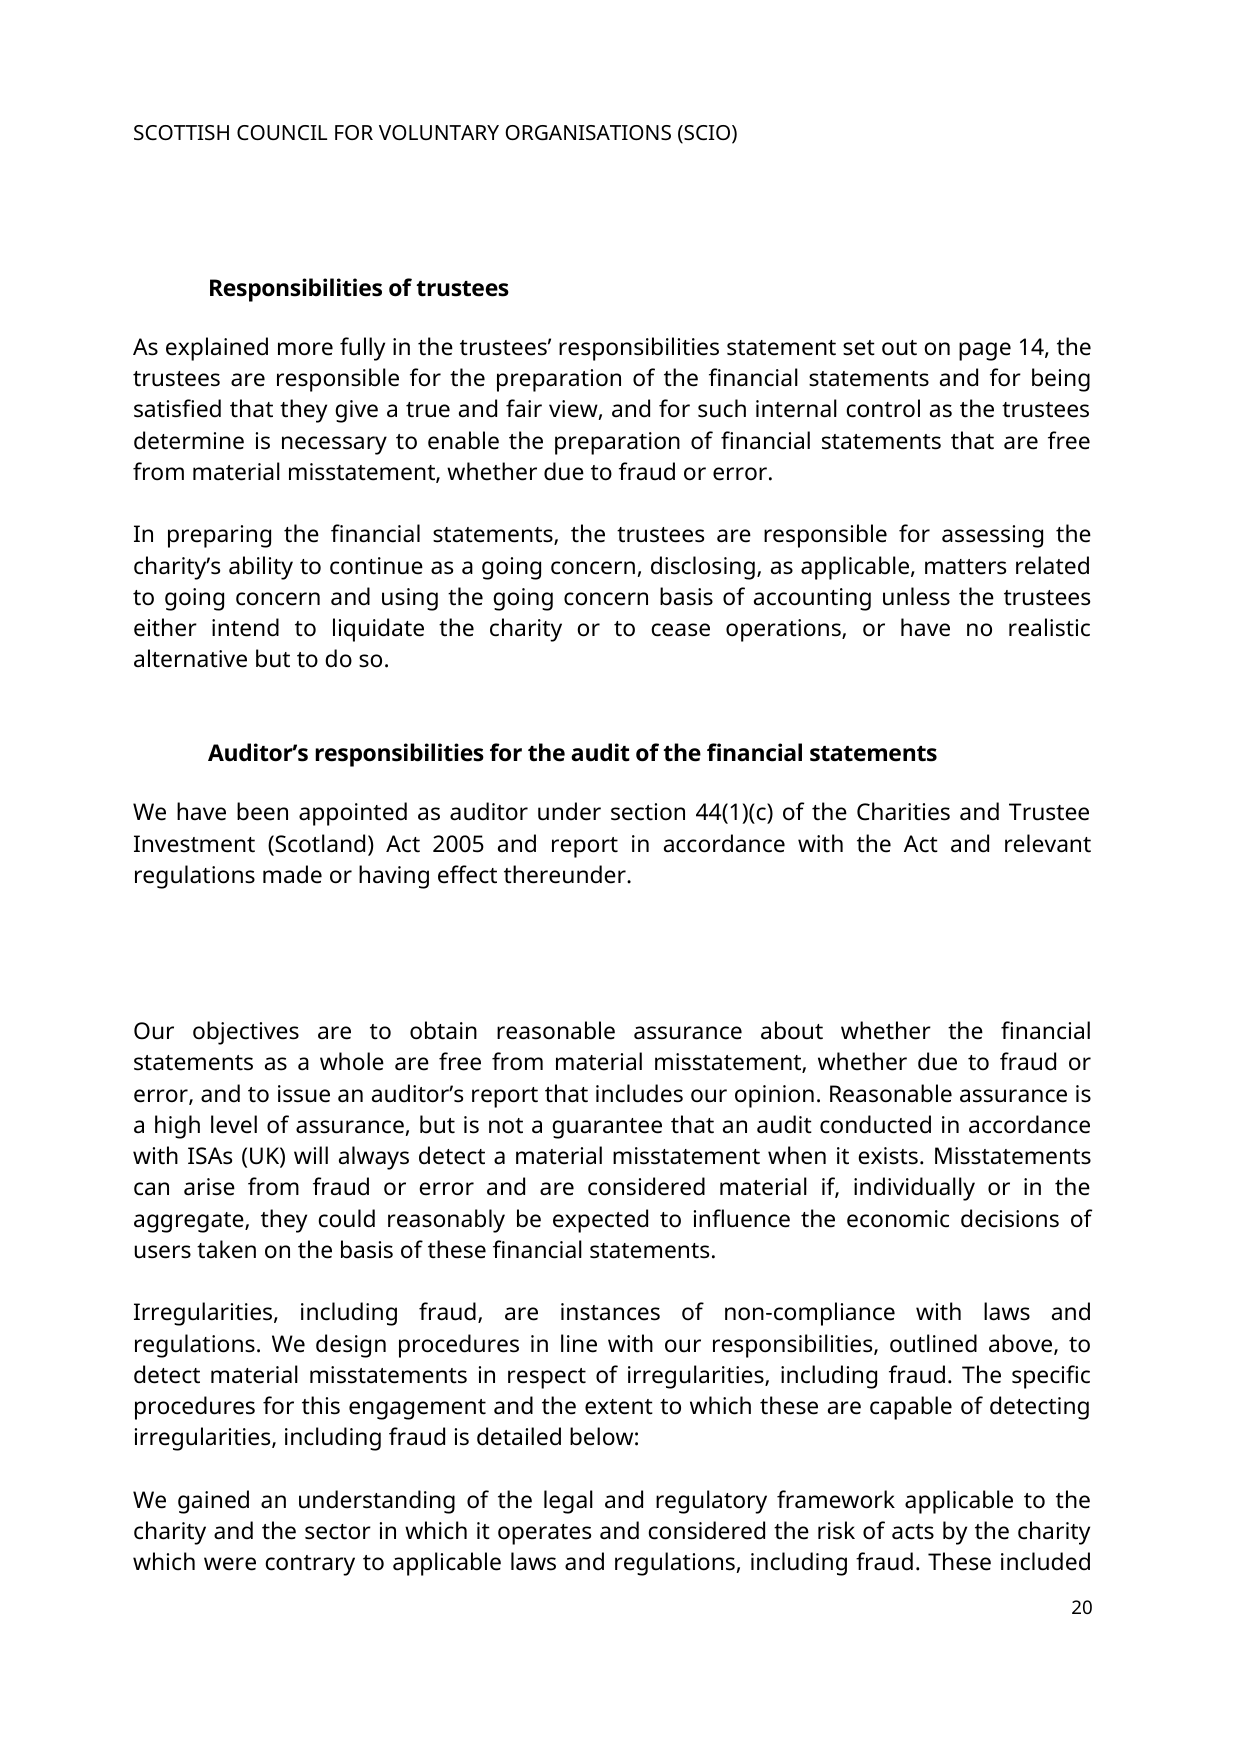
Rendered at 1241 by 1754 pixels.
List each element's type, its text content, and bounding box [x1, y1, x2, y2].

text In preparing the financial statements, the trustees are responsible for assessing the charity’s ability to continue as a going concern, disclosing, as applicable, matters related to going concern and using the going concern basis of accounting unless the trustees either intend to liquidate the charity or to cease operations, or have no realistic alternative but to do so. [133, 518, 1092, 674]
text As explained more fully in the trustees’ responsibilities statement set out on page 14, the trustees are responsible for the preparation of the financial statements and for being satisfied that they give a true and fair view, and for such internal control as the trustees determine is necessary to enable the preparation of financial statements that are free from material misstatement, whether due to fraud or error. [133, 331, 1092, 487]
text Our objectives are to obtain reasonable assurance about whether the financial statements as a whole are free from material misstatement, whether due to fraud or error, and to issue an auditor’s report that includes our opinion. Reasonable assurance is a high level of assurance, but is not a guarantee that an audit conducted in accordance with ISAs (UK) will always detect a material misstatement when it exists. Misstatements can arise from fraud or error and are considered material if, individually or in the aggregate, they could reasonably be expected to influence the economic decisions of users taken on the basis of these financial statements. [133, 1015, 1092, 1265]
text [133, 1484, 1092, 1578]
subtitle Auditor’s responsibilities for the audit of the financial statements [133, 737, 1092, 768]
subtitle Responsibilities of trustees [133, 272, 1092, 303]
text Irregularities, including fraud, are instances of non-compliance with laws and regulations. We design procedures in line with our responsibilities, outlined above, to detect material misstatements in respect of irregularities, including fraud. The specific procedures for this engagement and the extent to which these are capable of detecting irregularities, including fraud is detailed below: [133, 1296, 1092, 1453]
text We have been appointed as auditor under section 44(1)(c) of the Charities and Trustee Investment (Scotland) Act 2005 and report in accordance with the Act and relevant regulations made or having effect thereunder. [133, 796, 1092, 890]
